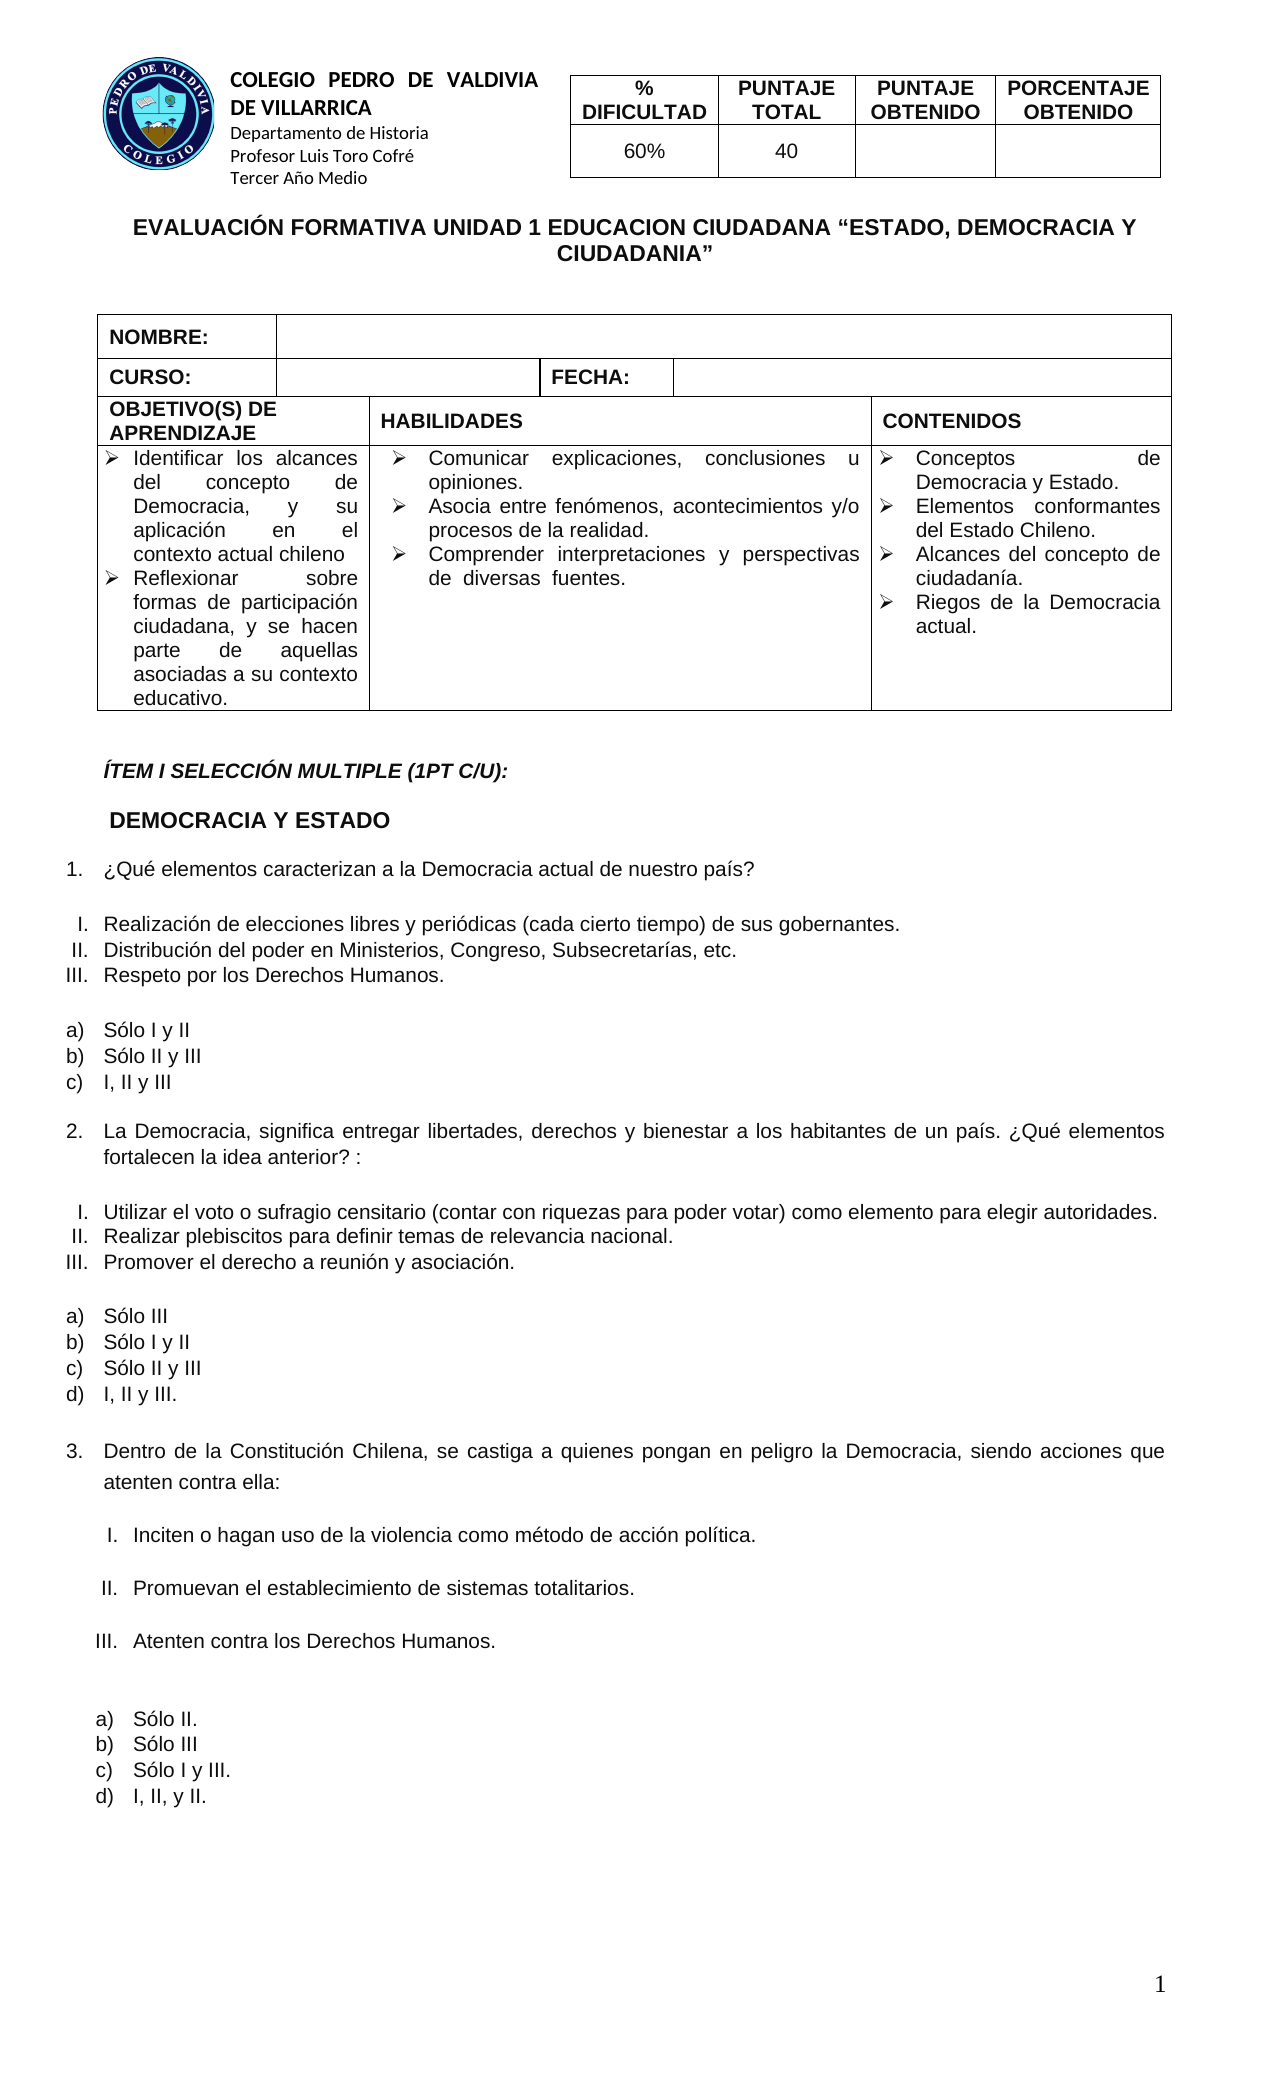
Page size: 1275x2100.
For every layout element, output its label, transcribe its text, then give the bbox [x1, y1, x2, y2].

table_header [277, 315, 1171, 358]
list ¿Qué elementos caracterizan a la Democracia actual de nuestro país? [66, 857, 1166, 881]
table_cell OBJETIVO(S) DE APRENDIZAJE [98, 397, 369, 445]
list I, II y III. [66, 1382, 1166, 1406]
list La Democracia, significa entregar libertades, derechos y bienestar a los habitantes de un país. ¿Qué elementos fortalecen la idea anterior? : [66, 1119, 1166, 1169]
table_cell Identificar los alcances del concepto de Democracia, y su aplicación en el contexto actual chileno Reflexionar sobre formas de participación ciudadana, y se hacen parte de aquellas asociadas a su contexto educativo. [98, 446, 369, 710]
table_header PUNTAJE OBTENIDO [856, 76, 995, 124]
list I, II, y II. [95, 1784, 1166, 1808]
picture [101, 57, 215, 170]
text ÍTEM I SELECCIÓN MULTIPLE (1PT C/U): [103, 759, 1166, 783]
list Distribución del poder en Ministerios, Congreso, Subsecretarías, etc. [88, 937, 1166, 961]
list Respeto por los Derechos Humanos. [88, 963, 1166, 987]
table_cell [856, 125, 995, 177]
table_cell 60% [571, 125, 718, 177]
table_cell [674, 359, 1171, 396]
table_header % DIFICULTAD [571, 76, 718, 124]
list Sólo II y III [66, 1356, 1166, 1380]
list I, II y III [66, 1069, 1166, 1093]
list Sólo I y II [66, 1330, 1166, 1354]
table_cell HABILIDADES [370, 397, 871, 445]
table_header NOMBRE: [98, 315, 276, 358]
text EVALUACIÓN FORMATIVA UNIDAD 1 EDUCACION CIUDADANA “ESTADO, DEMOCRACIA Y CIUDADANIA” [103, 214, 1166, 266]
list Sólo III [95, 1732, 1166, 1756]
list Atenten contra los Derechos Humanos. [118, 1629, 1166, 1653]
list Inciten o hagan uso de la violencia como método de acción política. [118, 1523, 1166, 1547]
list Sólo I y III. [95, 1758, 1166, 1782]
list Promuevan el establecimiento de sistemas totalitarios. [118, 1576, 1166, 1600]
list Sólo I y II [66, 1018, 1166, 1042]
list Utilizar el voto o sufragio censitario (contar con riquezas para poder votar) como elemento para elegir autoridades. [88, 1200, 1166, 1224]
list Sólo II. [95, 1706, 1166, 1730]
list Sólo III [66, 1304, 1166, 1328]
table_cell [996, 125, 1160, 177]
table_cell Conceptos de Democracia y Estado. Elementos conformantes del Estado Chileno. Alcances del concepto de ciudadanía. Riegos de la Democracia actual. [872, 446, 1171, 710]
text DEMOCRACIA Y ESTADO [103, 807, 1166, 833]
table_cell [277, 359, 539, 396]
list Realización de elecciones libres y periódicas (cada cierto tiempo) de sus gobernantes. [88, 912, 1166, 936]
table_cell FECHA: [541, 359, 673, 396]
table_cell CONTENIDOS [872, 397, 1171, 445]
table_cell CURSO: [98, 359, 276, 396]
list Promover el derecho a reunión y asociación. [88, 1249, 1166, 1273]
list Sólo II y III [66, 1044, 1166, 1068]
table_header PORCENTAJE OBTENIDO [996, 76, 1160, 124]
table_header PUNTAJE TOTAL [719, 76, 855, 124]
list Dentro de la Constitución Chilena, se castiga a quienes pongan en peligro la Democracia, siendo acciones que atenten contra ella: [66, 1431, 1166, 1494]
table_cell Comunicar explicaciones, conclusiones u opiniones. Asocia entre fenómenos, acontecimientos y/o procesos de la realidad. Comprender interpretaciones y perspectivas de diversas fuentes. [370, 446, 871, 710]
list Realizar plebiscitos para definir temas de relevancia nacional. [88, 1224, 1166, 1248]
table_cell 40 [719, 125, 855, 177]
